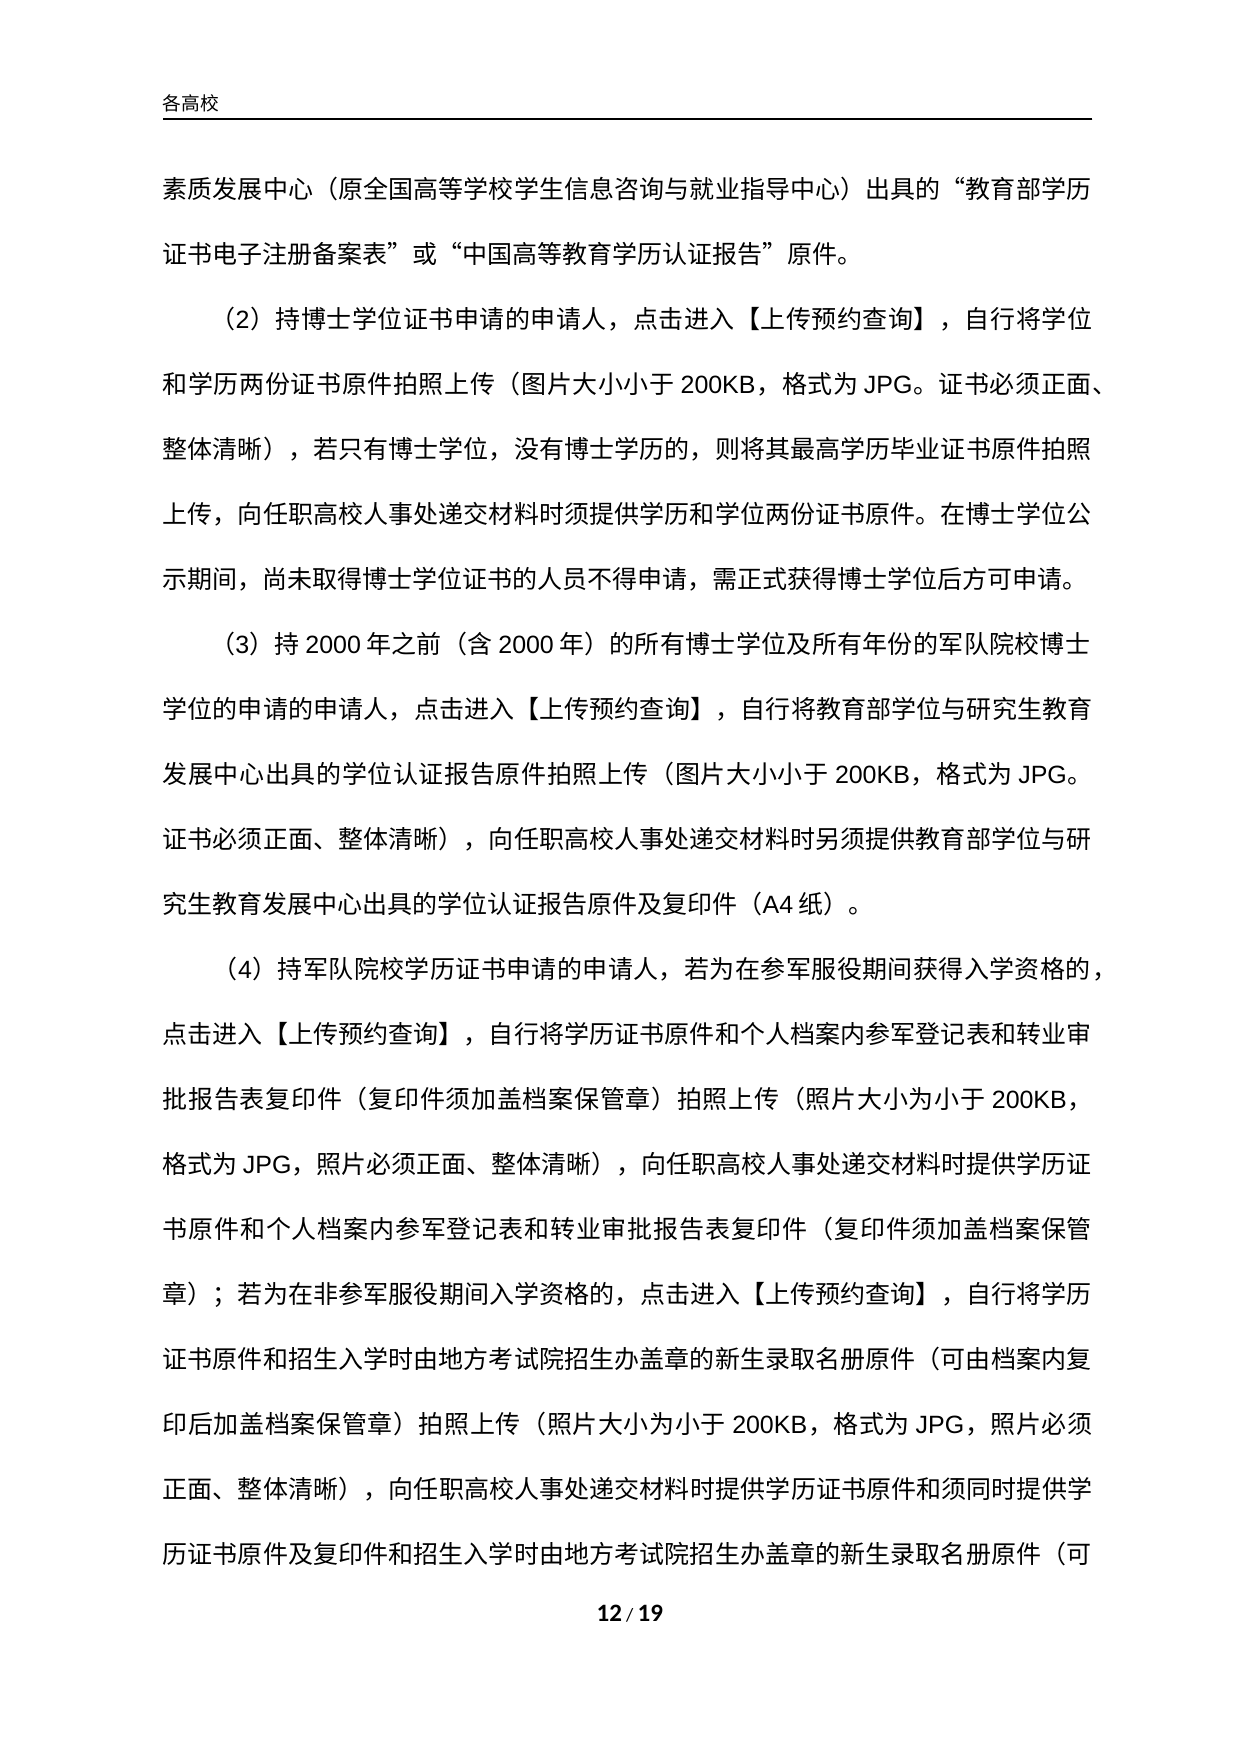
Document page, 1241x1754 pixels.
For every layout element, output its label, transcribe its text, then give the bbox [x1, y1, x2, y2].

text （2）持博士学位证书申请的申请人，点击进入【上传预约查询】，自行将学位和学历两份证书原件拍照上传（图片大小小于200KB，格式为JPG。证书必须正面、整体清晰），若只有博士学位，没有博士学历的，则将其最高学历毕业证书原件拍照上传，向任职高校人事处递交材料时须提供学历和学位两份证书原件。在博士学位公示期间，尚未取得博士学位证书的人员不得申请，需正式获得博士学位后方可申请。 [162, 285, 1092, 610]
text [162, 935, 1092, 1585]
text （3）持2000年之前（含2000年）的所有博士学位及所有年份的军队院校博士学位的申请的申请人，点击进入【上传预约查询】，自行将教育部学位与研究生教育发展中心出具的学位认证报告原件拍照上传（图片大小小于200KB，格式为JPG。证书必须正面、整体清晰），向任职高校人事处递交材料时另须提供教育部学位与研究生教育发展中心出具的学位认证报告原件及复印件（A4纸）。 [162, 610, 1092, 935]
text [162, 155, 1092, 285]
